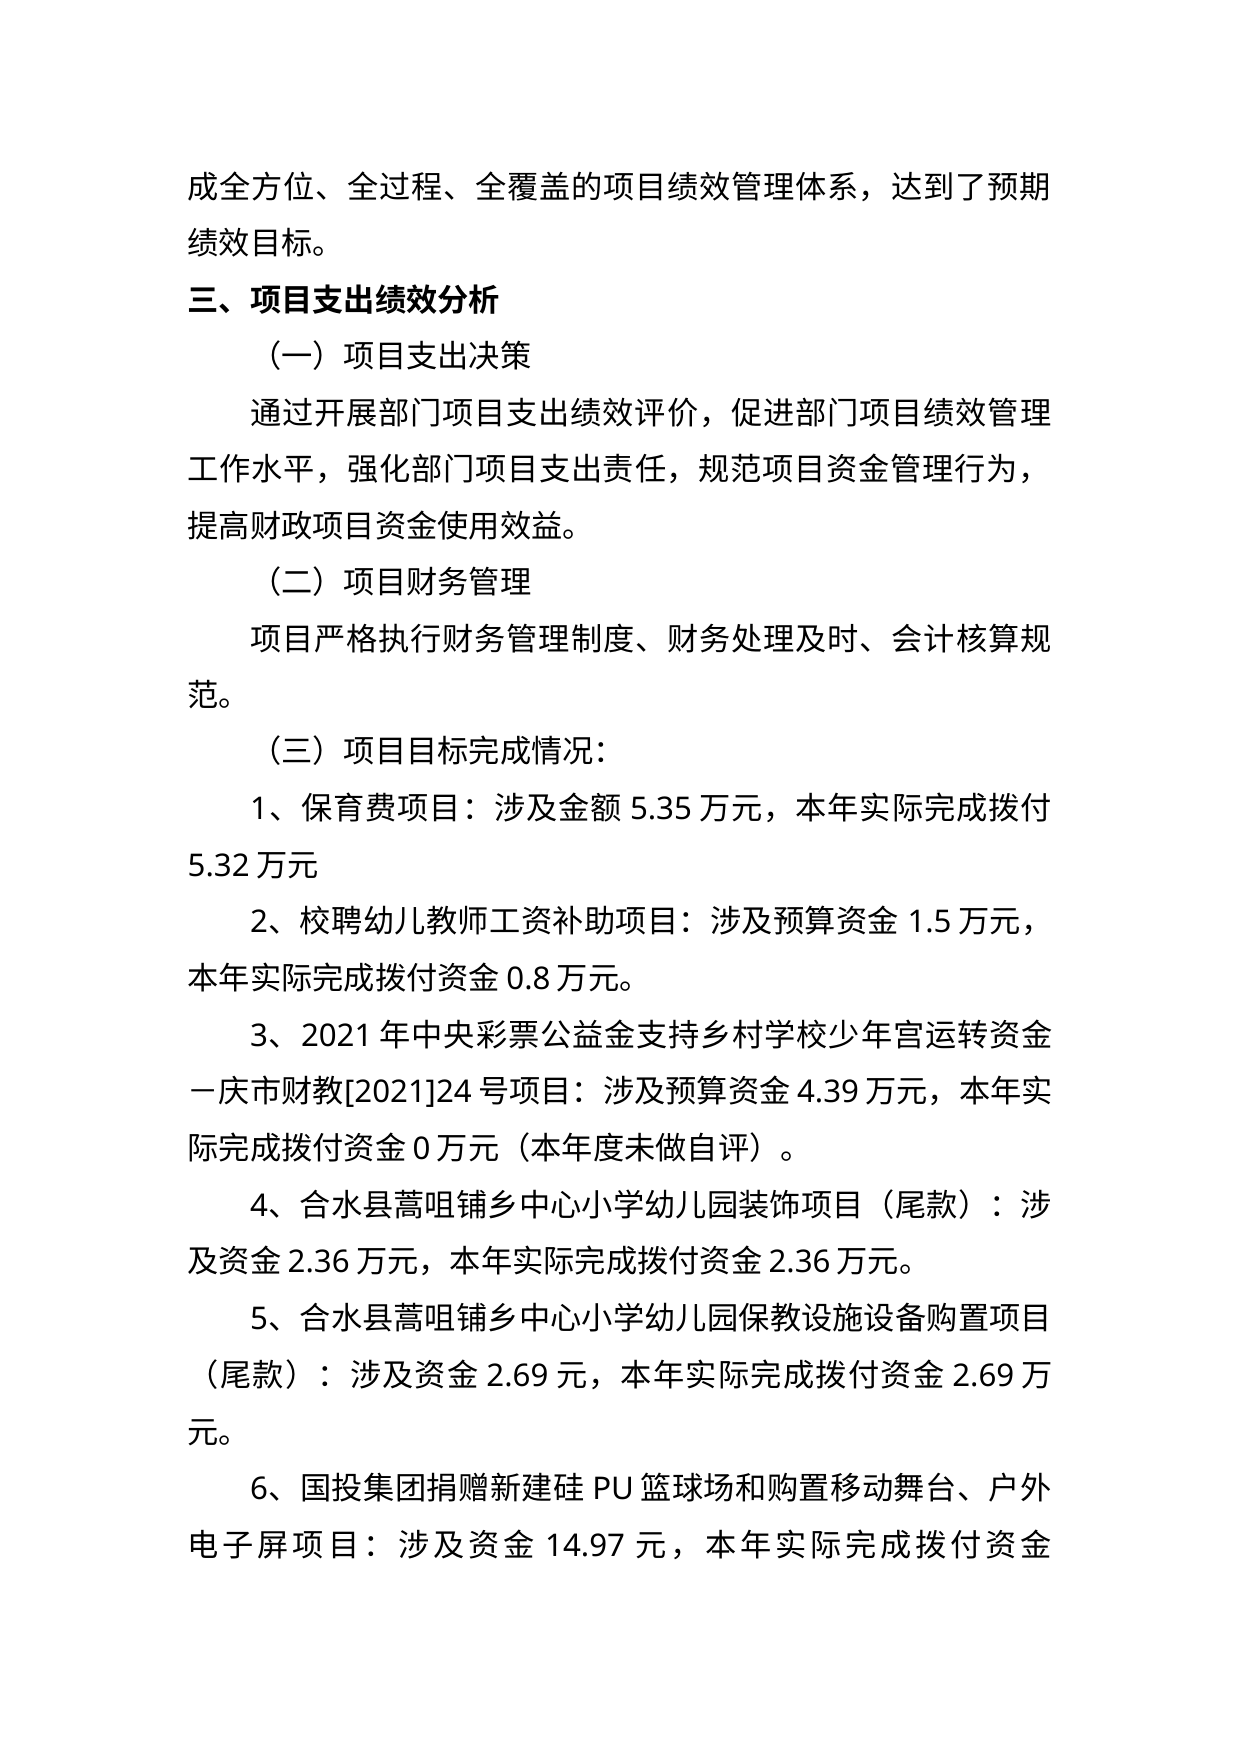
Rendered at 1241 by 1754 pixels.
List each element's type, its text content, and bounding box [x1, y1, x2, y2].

text 5、合水县蒿咀铺乡中心小学幼儿园保教设施设备购置项目（尾款）：涉及资金2.69元，本年实际完成拨付资金2.69万元。 [187, 1293, 1053, 1452]
text 1、保育费项目：涉及金额5.35万元，本年实际完成拨付5.32万元 [187, 783, 1053, 885]
text 项目严格执行财务管理制度、财务处理及时、会计核算规范。 [187, 614, 1053, 715]
text 三、项目支出绩效分析 [187, 275, 1053, 320]
text （一）项目支出决策 [187, 331, 1053, 377]
text 4、合水县蒿咀铺乡中心小学幼儿园装饰项目（尾款）：涉及资金2.36万元，本年实际完成拨付资金2.36万元。 [187, 1180, 1053, 1282]
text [187, 1463, 1053, 1565]
text 2、校聘幼儿教师工资补助项目：涉及预算资金1.5万元，本年实际完成拨付资金0.8万元。 [187, 896, 1053, 998]
text 3、2021年中央彩票公益金支持乡村学校少年宫运转资金－庆市财教[2021]24号项目：涉及预算资金4.39万元，本年实际完成拨付资金0万元（本年度未做自评）。 [187, 1010, 1053, 1169]
text 通过开展部门项目支出绩效评价，促进部门项目绩效管理工作水平，强化部门项目支出责任，规范项目资金管理行为，提高财政项目资金使用效益。 [187, 388, 1053, 546]
text （三）项目目标完成情况： [187, 727, 1053, 772]
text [187, 162, 1053, 264]
text （二）项目财务管理 [187, 557, 1053, 602]
